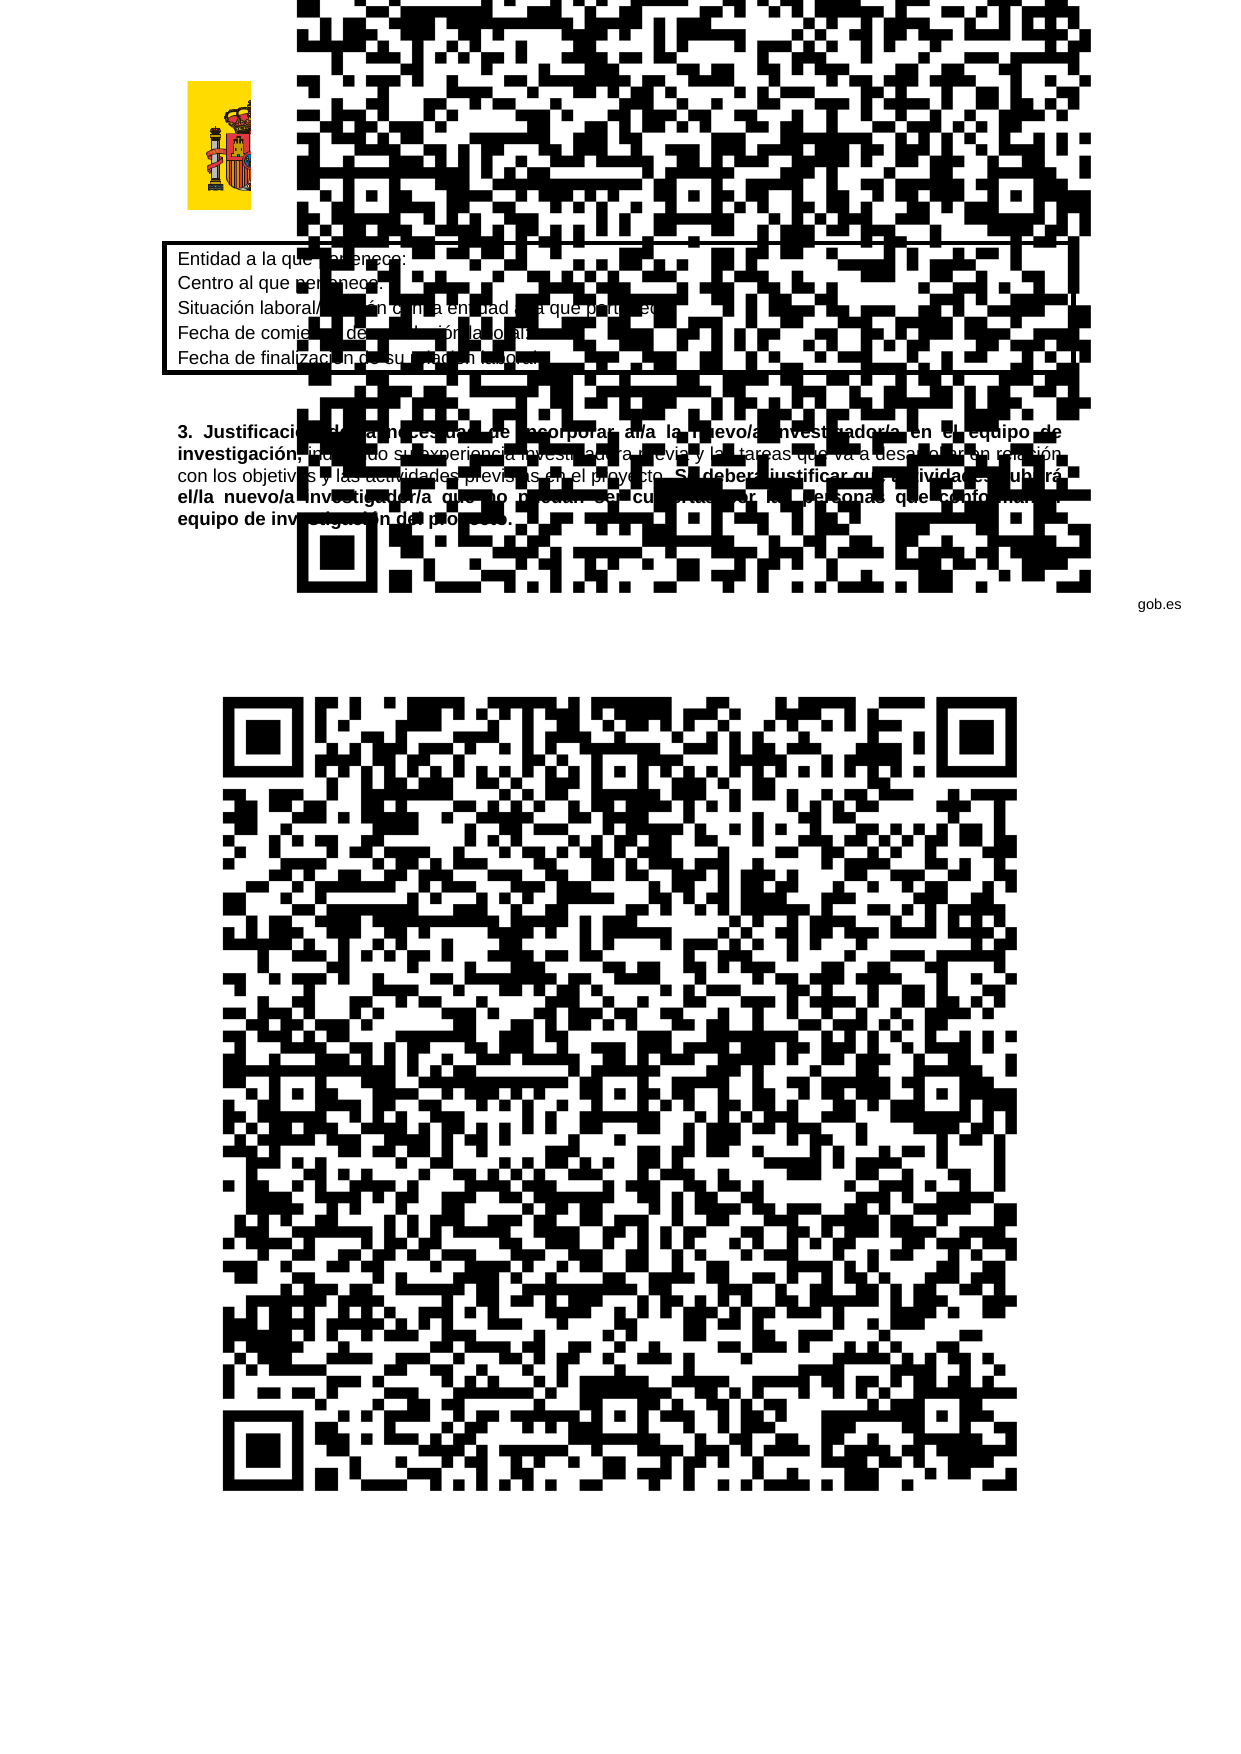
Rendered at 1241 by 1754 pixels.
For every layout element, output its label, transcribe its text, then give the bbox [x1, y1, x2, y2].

text Situación laboral/relación con la entidad a la que pertenece: [167, 290, 1071, 315]
text Fecha de finalización de su relación laboral: [167, 340, 1071, 370]
text Fecha de comienzo de su relación laboral: [167, 315, 1071, 340]
text Centro al que pertenece: [167, 265, 1071, 290]
text Entidad a la que pertenece: [167, 245, 1071, 265]
picture [177, 0, 1137, 639]
picture [177, 651, 1063, 1537]
text 3. Justificación de la necesidad de incorporar al/a la nuevo/a investigador/a en el equipo de investigación, indicando su experiencia investigadora previa y las tareas que va a desarrollar en relación con los objetivos y las actividades previstas en el proyecto. Se deberá justificar qué actividades cubrirá el/la nuevo/a investigador/a que no puedan ser cubiertas por las personas que conforman el equipo de investigación del proyecto. [177, 421, 1063, 529]
